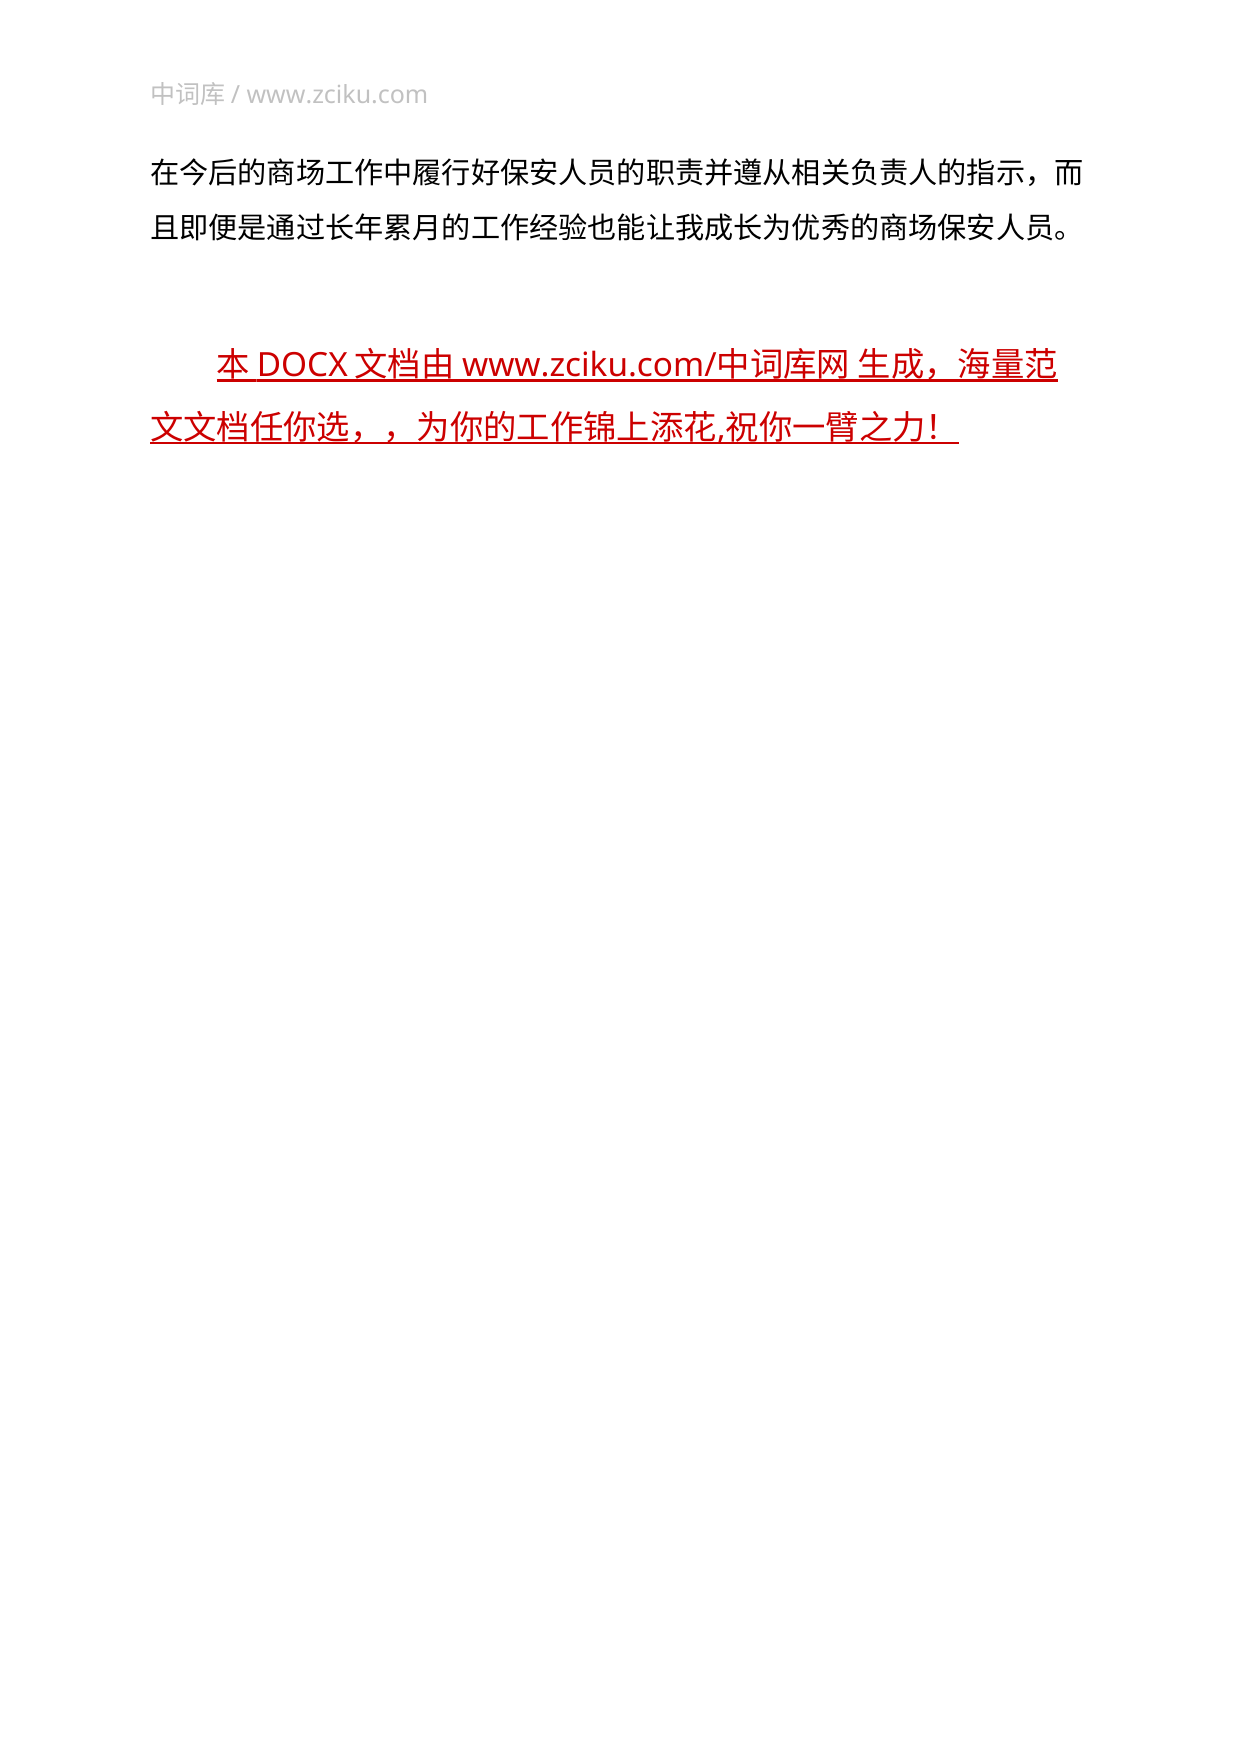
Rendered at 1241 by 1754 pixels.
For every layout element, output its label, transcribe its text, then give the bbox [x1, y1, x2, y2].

text 本DOCX文档由 www.zciku.com/中词库网 生成，海量范文文档任你选，，为你的工作锦上添花,祝你一臂之力！ [150, 338, 1090, 449]
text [150, 150, 1090, 247]
